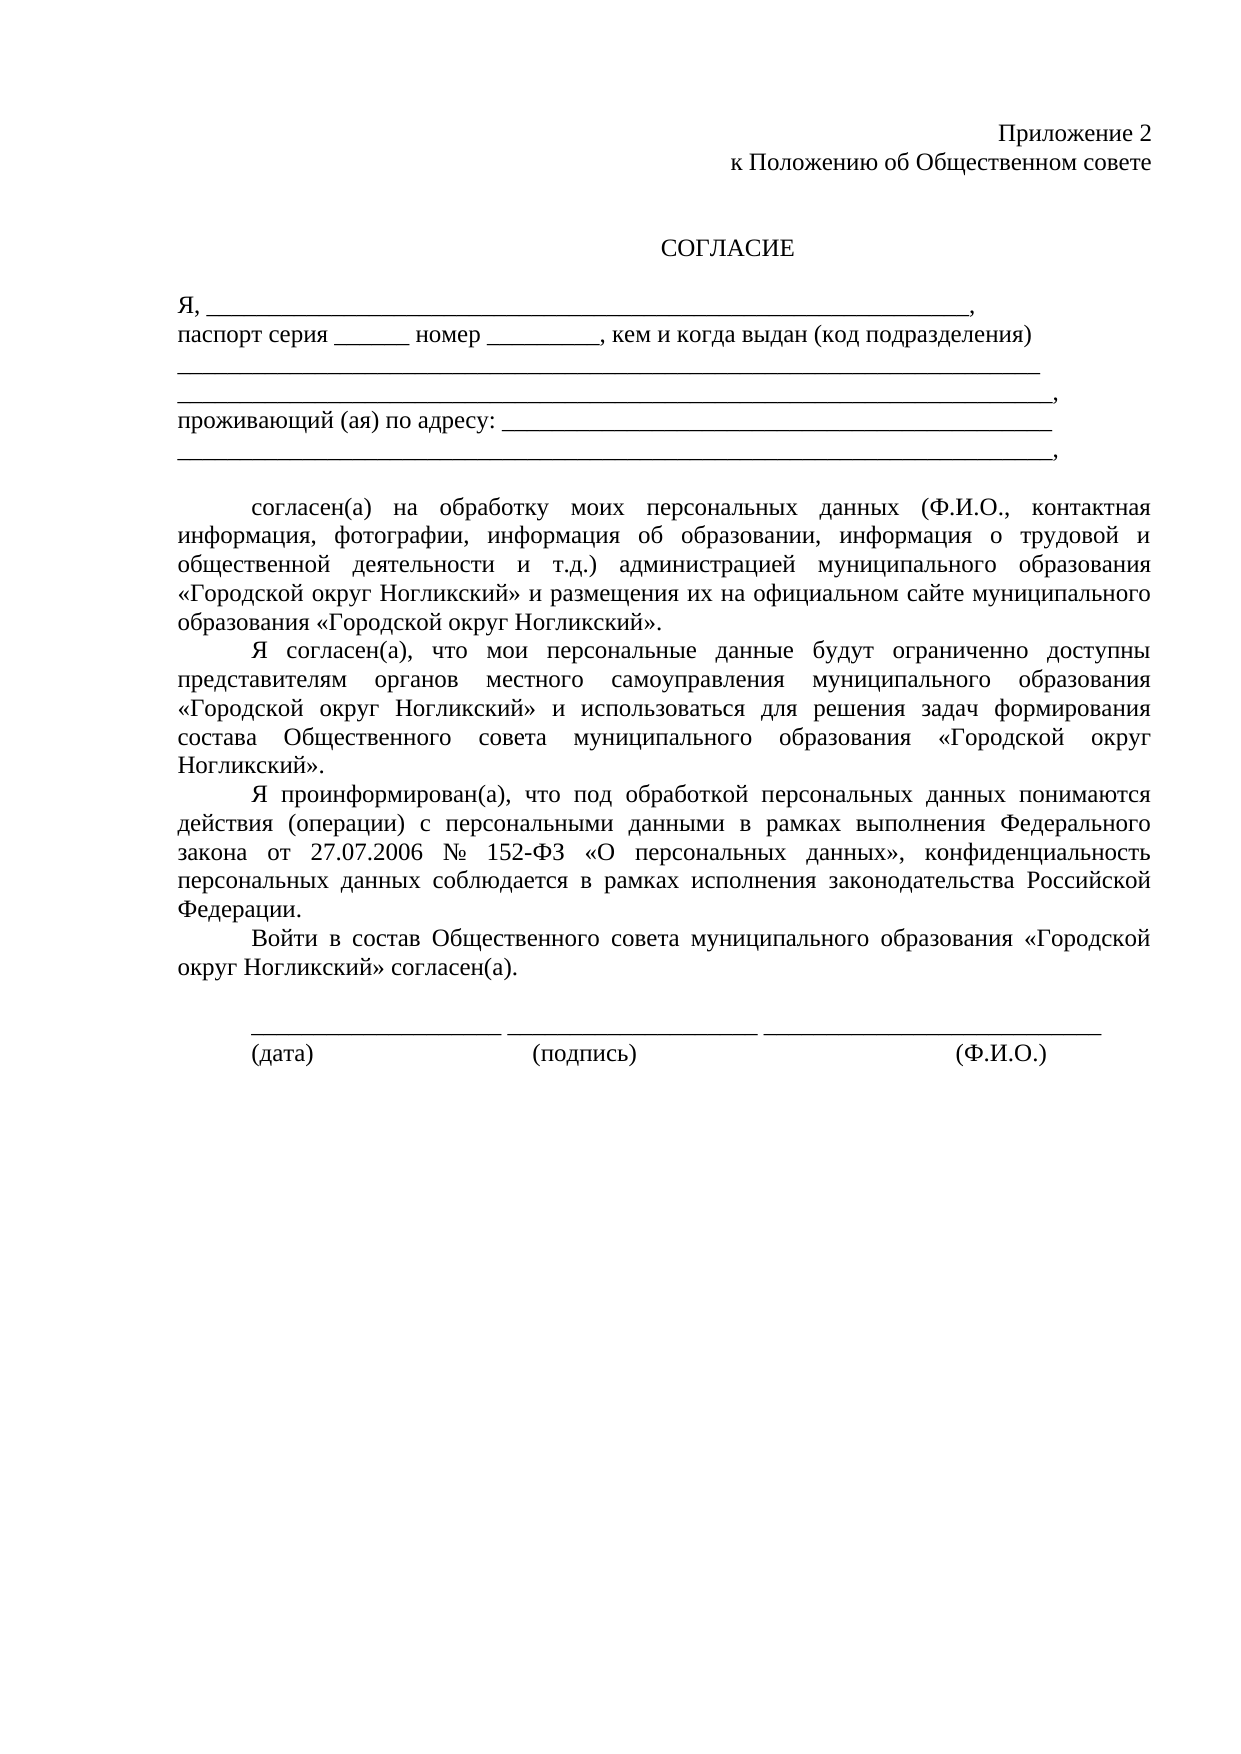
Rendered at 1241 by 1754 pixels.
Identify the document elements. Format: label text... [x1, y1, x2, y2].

text Я проинформирован(а), что под обработкой персональных данных понимаются действия (операции) с персональными данными в рамках выполнения Федерального закона от 27.07.2006 № 152-ФЗ «О персональных данных», конфиденциальность персональных данных соблюдается в рамках исполнения законодательства Российской Федерации. [177, 779, 1152, 923]
text _____________________________________________________________________ [177, 348, 1152, 377]
text СОГЛАСИЕ [177, 233, 1152, 262]
text к Положению об Общественном совете [177, 147, 1152, 176]
text ______________________________________________________________________, [177, 434, 1152, 463]
text ____________________ ____________________ ___________________________ [177, 1009, 1152, 1038]
text Войти в состав Общественного совета муниципального образования «Городской округ Ногликский» согласен(а). [177, 923, 1152, 981]
text Приложение 2 [177, 118, 1152, 147]
text Я согласен(а), что мои персональные данные будут ограниченно доступны представителям органов местного самоуправления муниципального образования «Городской округ Ногликский» и использоваться для решения задач формирования состава Общественного совета муниципального образования «Городской округ Ногликский». [177, 636, 1152, 779]
text (дата) (подпись) (Ф.И.О.) [177, 1038, 1152, 1067]
text ______________________________________________________________________, [177, 377, 1152, 406]
text проживающий (ая) по адресу: ____________________________________________ [177, 406, 1152, 434]
text паспорт серия ______ номер _________, кем и когда выдан (код подразделения) [177, 319, 1152, 348]
text Я, _____________________________________________________________, [177, 291, 1152, 319]
text согласен(а) на обработку моих персональных данных (Ф.И.О., контактная информация, фотографии, информация об образовании, информация о трудовой и общественной деятельности и т.д.) администрацией муниципального образования «Городской округ Ногликский» и размещения их на официальном сайте муниципального образования «Городской округ Ногликский». [177, 492, 1152, 636]
